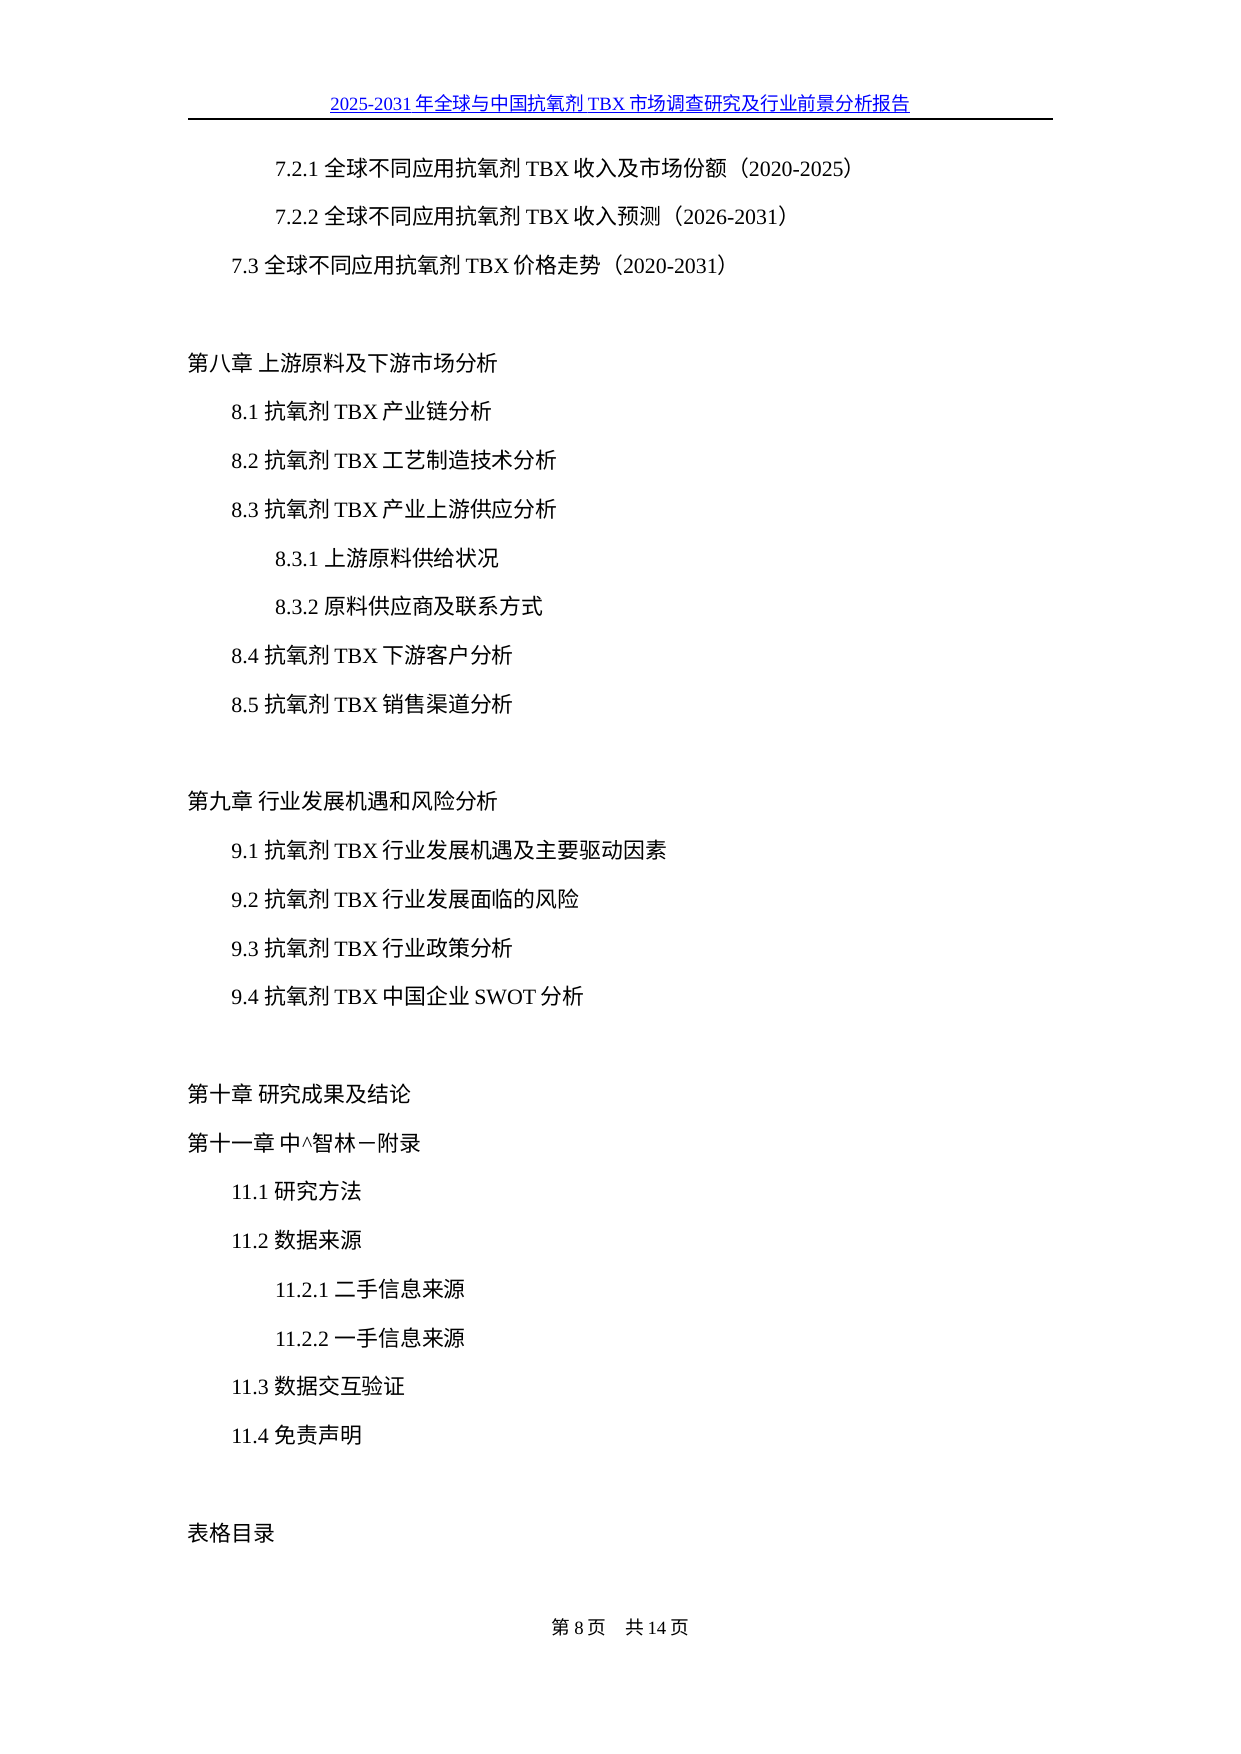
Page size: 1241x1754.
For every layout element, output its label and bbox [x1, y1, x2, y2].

text [187, 150, 1053, 1548]
